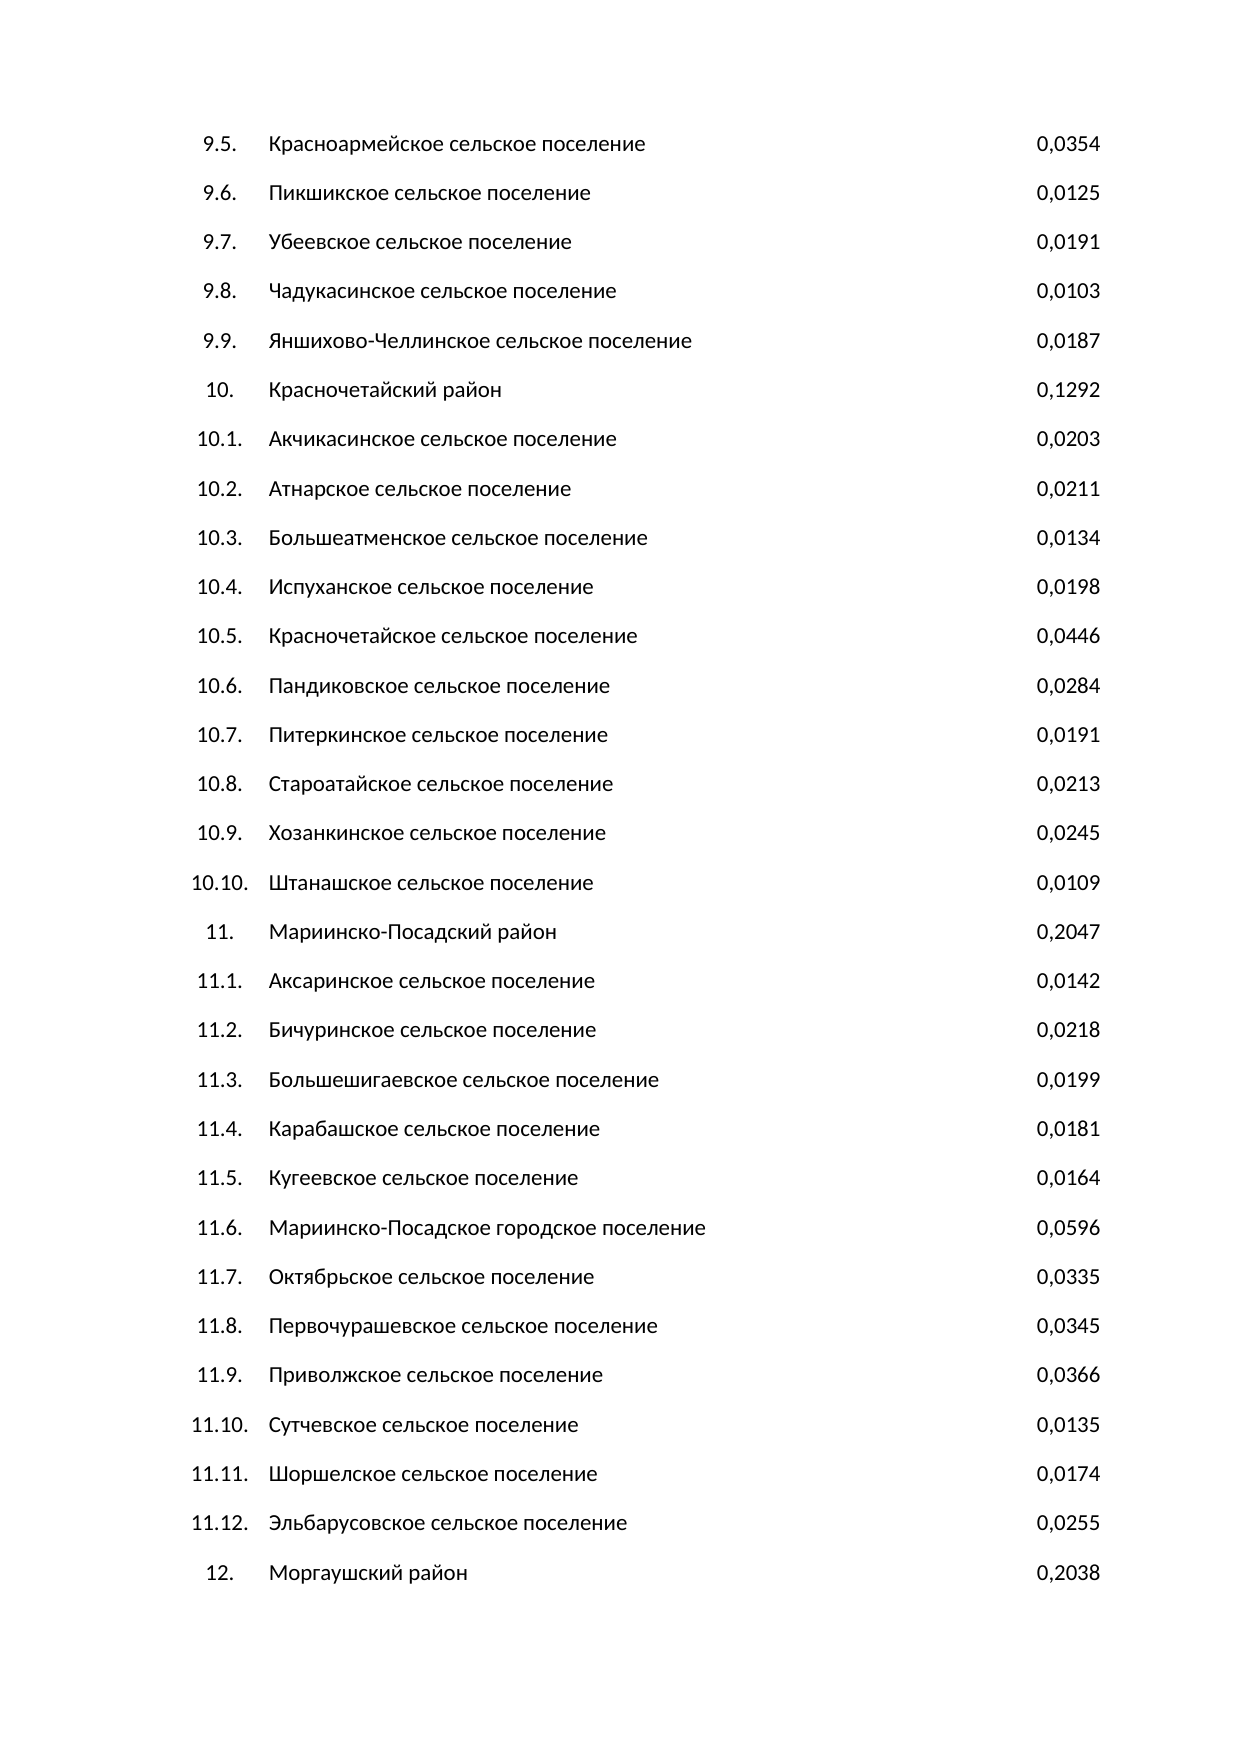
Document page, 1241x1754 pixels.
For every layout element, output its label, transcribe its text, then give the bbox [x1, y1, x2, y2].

table_cell Шоршелское сельское поселение [262, 1449, 947, 1498]
table_cell 0,0354 [947, 118, 1107, 167]
table_cell Красноармейское сельское поселение [262, 118, 947, 167]
table_cell Мариинско-Посадский район [262, 906, 947, 956]
table_cell 9.7. [177, 217, 262, 266]
table_cell 10.3. [177, 512, 262, 562]
table_cell 10.7. [177, 709, 262, 759]
table_cell Моргаушский район [262, 1547, 947, 1596]
table_cell 0,0284 [947, 660, 1107, 709]
table_cell Красночетайский район [262, 365, 947, 414]
table_cell 0,0191 [947, 709, 1107, 759]
table_cell 11.9. [177, 1350, 262, 1399]
table_cell Акчикасинское сельское поселение [262, 414, 947, 463]
table_cell Сутчевское сельское поселение [262, 1399, 947, 1448]
table_cell 0,0135 [947, 1399, 1107, 1448]
table_cell 0,0199 [947, 1054, 1107, 1103]
table_cell 11.7. [177, 1251, 262, 1301]
table_cell 0,0345 [947, 1301, 1107, 1350]
table_cell Большеатменское сельское поселение [262, 512, 947, 562]
table_cell 9.6. [177, 168, 262, 217]
table_cell 0,0125 [947, 168, 1107, 217]
table_cell 10.9. [177, 808, 262, 857]
table_cell Штанашское сельское поселение [262, 857, 947, 906]
table_cell 0,0134 [947, 512, 1107, 562]
table_cell 11.4. [177, 1104, 262, 1153]
table_cell 10. [177, 365, 262, 414]
table_cell Октябрьское сельское поселение [262, 1251, 947, 1301]
table_cell 11.12. [177, 1498, 262, 1547]
table_cell 11.1. [177, 956, 262, 1005]
table_cell 0,0211 [947, 463, 1107, 512]
table_cell 0,0103 [947, 266, 1107, 315]
table_cell Эльбарусовское сельское поселение [262, 1498, 947, 1547]
table_cell Пикшикское сельское поселение [262, 168, 947, 217]
table_cell 11.3. [177, 1054, 262, 1103]
table_cell Чадукасинское сельское поселение [262, 266, 947, 315]
table_cell 0,0181 [947, 1104, 1107, 1153]
table_cell 0,0191 [947, 217, 1107, 266]
table_cell Питеркинское сельское поселение [262, 709, 947, 759]
table_cell Мариинско-Посадское городское поселение [262, 1202, 947, 1251]
table_cell 0,1292 [947, 365, 1107, 414]
table_cell 10.2. [177, 463, 262, 512]
table_cell 0,0245 [947, 808, 1107, 857]
table_cell Первочурашевское сельское поселение [262, 1301, 947, 1350]
table_cell Карабашское сельское поселение [262, 1104, 947, 1153]
table_cell 10.5. [177, 611, 262, 660]
table_cell 0,0218 [947, 1005, 1107, 1054]
table_cell 0,0164 [947, 1153, 1107, 1202]
table_cell 0,0596 [947, 1202, 1107, 1251]
table_cell 0,0203 [947, 414, 1107, 463]
table_cell 0,0187 [947, 315, 1107, 364]
table_cell 11.8. [177, 1301, 262, 1350]
table_cell 0,0142 [947, 956, 1107, 1005]
table_cell 10.10. [177, 857, 262, 906]
table_cell Кугеевское сельское поселение [262, 1153, 947, 1202]
table_cell Бичуринское сельское поселение [262, 1005, 947, 1054]
table_cell 0,2047 [947, 906, 1107, 956]
table_cell Аксаринское сельское поселение [262, 956, 947, 1005]
table_cell 12. [177, 1547, 262, 1596]
table_cell 10.1. [177, 414, 262, 463]
table_cell Староатайское сельское поселение [262, 759, 947, 808]
table_cell 0,2038 [947, 1547, 1107, 1596]
table_cell 9.9. [177, 315, 262, 364]
table_cell 11. [177, 906, 262, 956]
table_cell Пандиковское сельское поселение [262, 660, 947, 709]
table_cell 0,0335 [947, 1251, 1107, 1301]
table_cell Убеевское сельское поселение [262, 217, 947, 266]
table_cell 10.6. [177, 660, 262, 709]
table_cell 10.4. [177, 562, 262, 611]
table_cell 0,0174 [947, 1449, 1107, 1498]
table_cell 0,0109 [947, 857, 1107, 906]
table_cell Хозанкинское сельское поселение [262, 808, 947, 857]
table_cell 11.2. [177, 1005, 262, 1054]
table_cell 11.10. [177, 1399, 262, 1448]
table_cell Атнарское сельское поселение [262, 463, 947, 512]
table_cell Большешигаевское сельское поселение [262, 1054, 947, 1103]
table_cell 0,0255 [947, 1498, 1107, 1547]
table_cell 0,0213 [947, 759, 1107, 808]
table_cell 9.5. [177, 118, 262, 167]
table_cell 11.11. [177, 1449, 262, 1498]
table_cell 11.5. [177, 1153, 262, 1202]
table_cell Красночетайское сельское поселение [262, 611, 947, 660]
table_cell Испуханское сельское поселение [262, 562, 947, 611]
table_cell 0,0366 [947, 1350, 1107, 1399]
table_cell 0,0198 [947, 562, 1107, 611]
table_cell Яншихово-Челлинское сельское поселение [262, 315, 947, 364]
table_cell Приволжское сельское поселение [262, 1350, 947, 1399]
table_cell 0,0446 [947, 611, 1107, 660]
table_cell 11.6. [177, 1202, 262, 1251]
table_cell 9.8. [177, 266, 262, 315]
table_cell 10.8. [177, 759, 262, 808]
